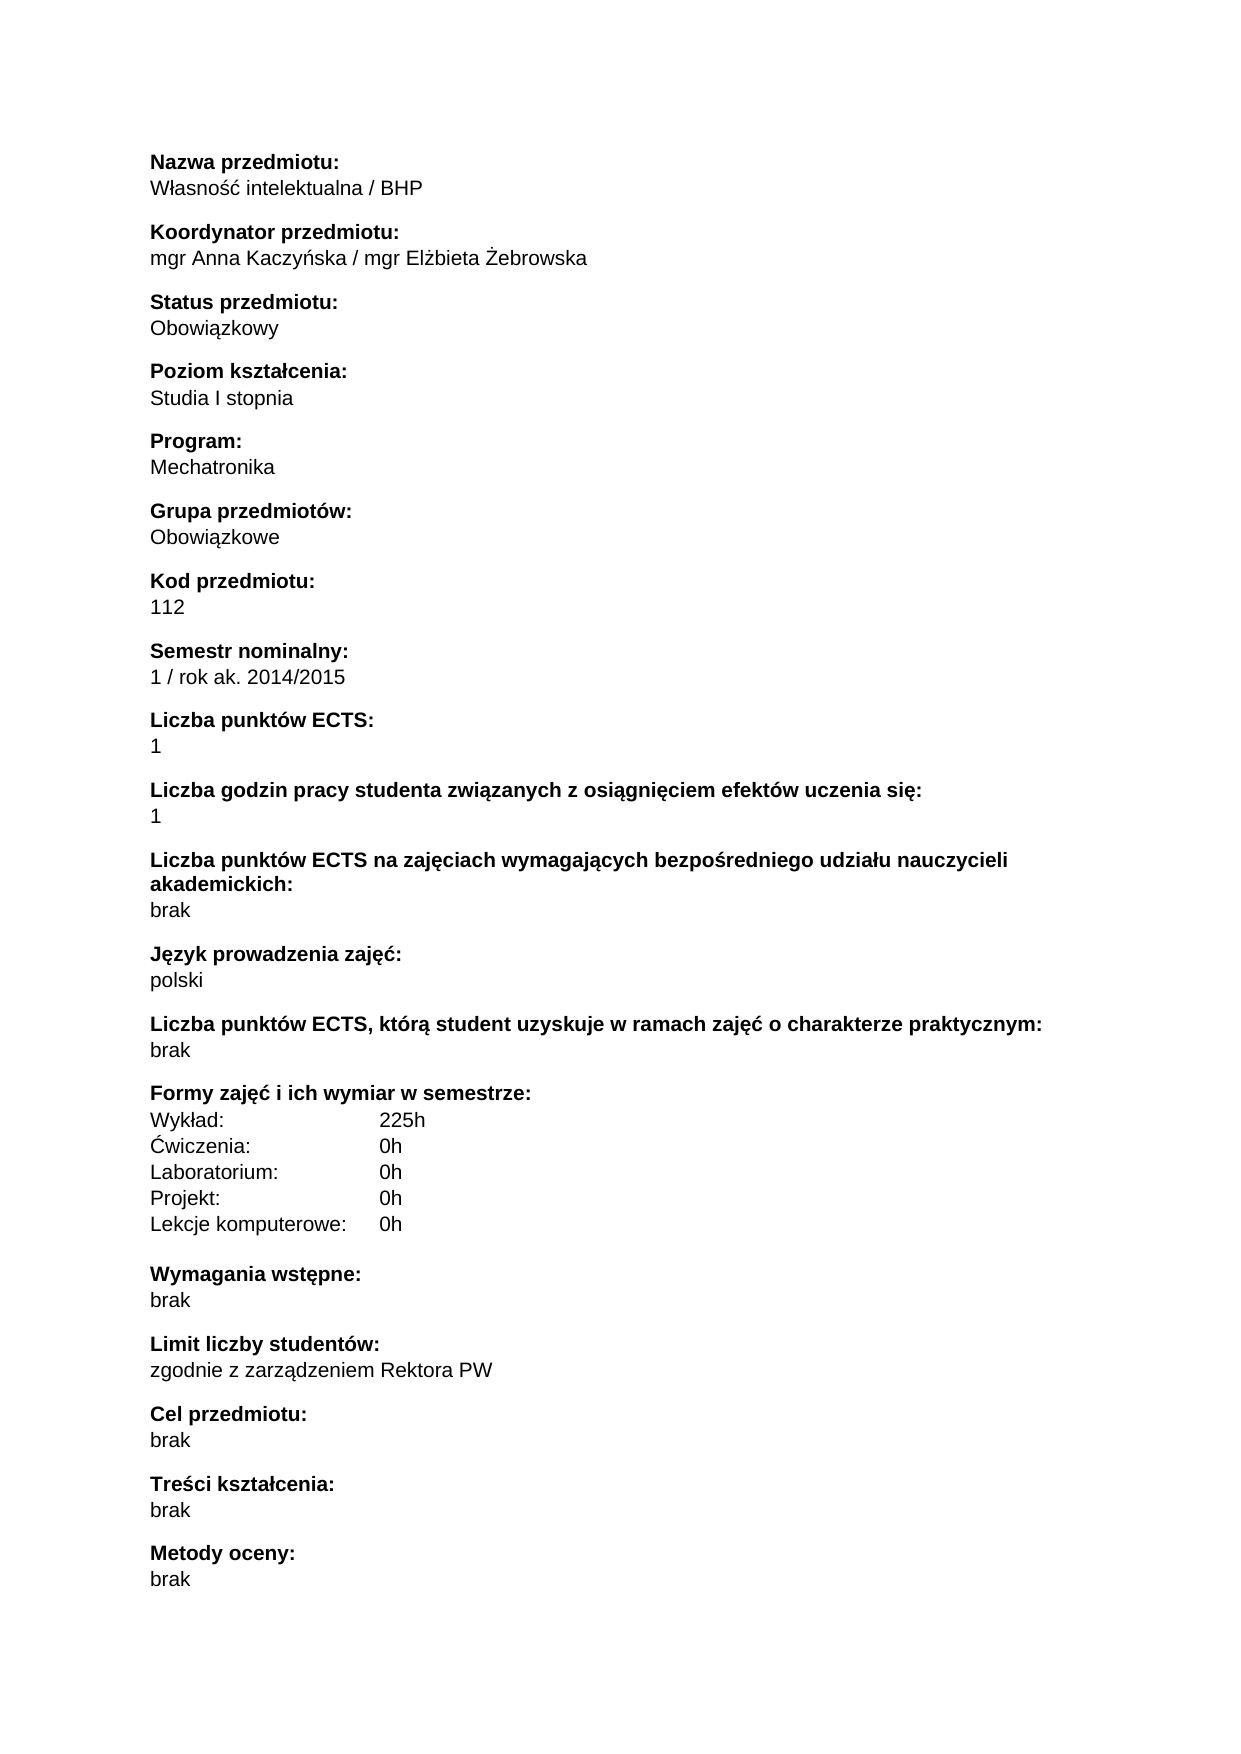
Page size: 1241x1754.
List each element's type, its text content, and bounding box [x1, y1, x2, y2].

table_header 225h [369, 1108, 597, 1132]
text Obowiązkowe [150, 525, 1090, 549]
text Liczba punktów ECTS na zajęciach wymagających bezpośredniego udziału nauczycieli akademickich: [150, 848, 1090, 896]
text Liczba punktów ECTS: [150, 708, 1090, 732]
table_cell 0h [369, 1158, 597, 1184]
text Kod przedmiotu: [150, 569, 1090, 593]
text Cel przedmiotu: [150, 1402, 1090, 1426]
text Poziom kształcenia: [150, 359, 1090, 383]
text Metody oceny: [150, 1541, 1090, 1565]
text Semestr nominalny: [150, 638, 1090, 662]
table_cell 0h [369, 1210, 597, 1236]
text Liczba punktów ECTS, którą student uzyskuje w ramach zajęć o charakterze praktycznym: [150, 1011, 1090, 1035]
text Wymagania wstępne: [150, 1262, 1090, 1286]
table_cell Projekt: [140, 1186, 367, 1210]
table_cell Ćwiczenia: [140, 1134, 367, 1158]
text brak [150, 1288, 1090, 1312]
text Treści kształcenia: [150, 1471, 1090, 1495]
text brak [150, 1567, 1090, 1591]
text Nazwa przedmiotu: [150, 150, 1090, 174]
table_cell 0h [369, 1132, 597, 1158]
text Grupa przedmiotów: [150, 499, 1090, 523]
table_cell Laboratorium: [140, 1160, 367, 1184]
table_header Wykład: [140, 1108, 367, 1132]
text brak [150, 1428, 1090, 1452]
text Obowiązkowy [150, 316, 1090, 339]
text brak [150, 898, 1090, 922]
table_cell Lekcje komputerowe: [140, 1212, 367, 1236]
text Własność intelektualna / BHP [150, 176, 1090, 200]
text polski [150, 968, 1090, 992]
text Język prowadzenia zajęć: [150, 942, 1090, 966]
text zgodnie z zarządzeniem Rektora PW [150, 1358, 1090, 1382]
text 1 / rok ak. 2014/2015 [150, 664, 1090, 688]
text Formy zajęć i ich wymiar w semestrze: [150, 1081, 1090, 1105]
text Studia I stopnia [150, 385, 1090, 409]
text 112 [150, 595, 1090, 619]
text Program: [150, 429, 1090, 453]
text brak [150, 1037, 1090, 1061]
text 1 [150, 804, 1090, 828]
text brak [150, 1497, 1090, 1521]
table_cell 0h [369, 1184, 597, 1210]
text 1 [150, 734, 1090, 758]
text mgr Anna Kaczyńska / mgr Elżbieta Żebrowska [150, 246, 1090, 270]
text Koordynator przedmiotu: [150, 220, 1090, 244]
text Liczba godzin pracy studenta związanych z osiągnięciem efektów uczenia się: [150, 778, 1090, 802]
text Limit liczby studentów: [150, 1332, 1090, 1356]
text Status przedmiotu: [150, 289, 1090, 313]
text Mechatronika [150, 455, 1090, 479]
